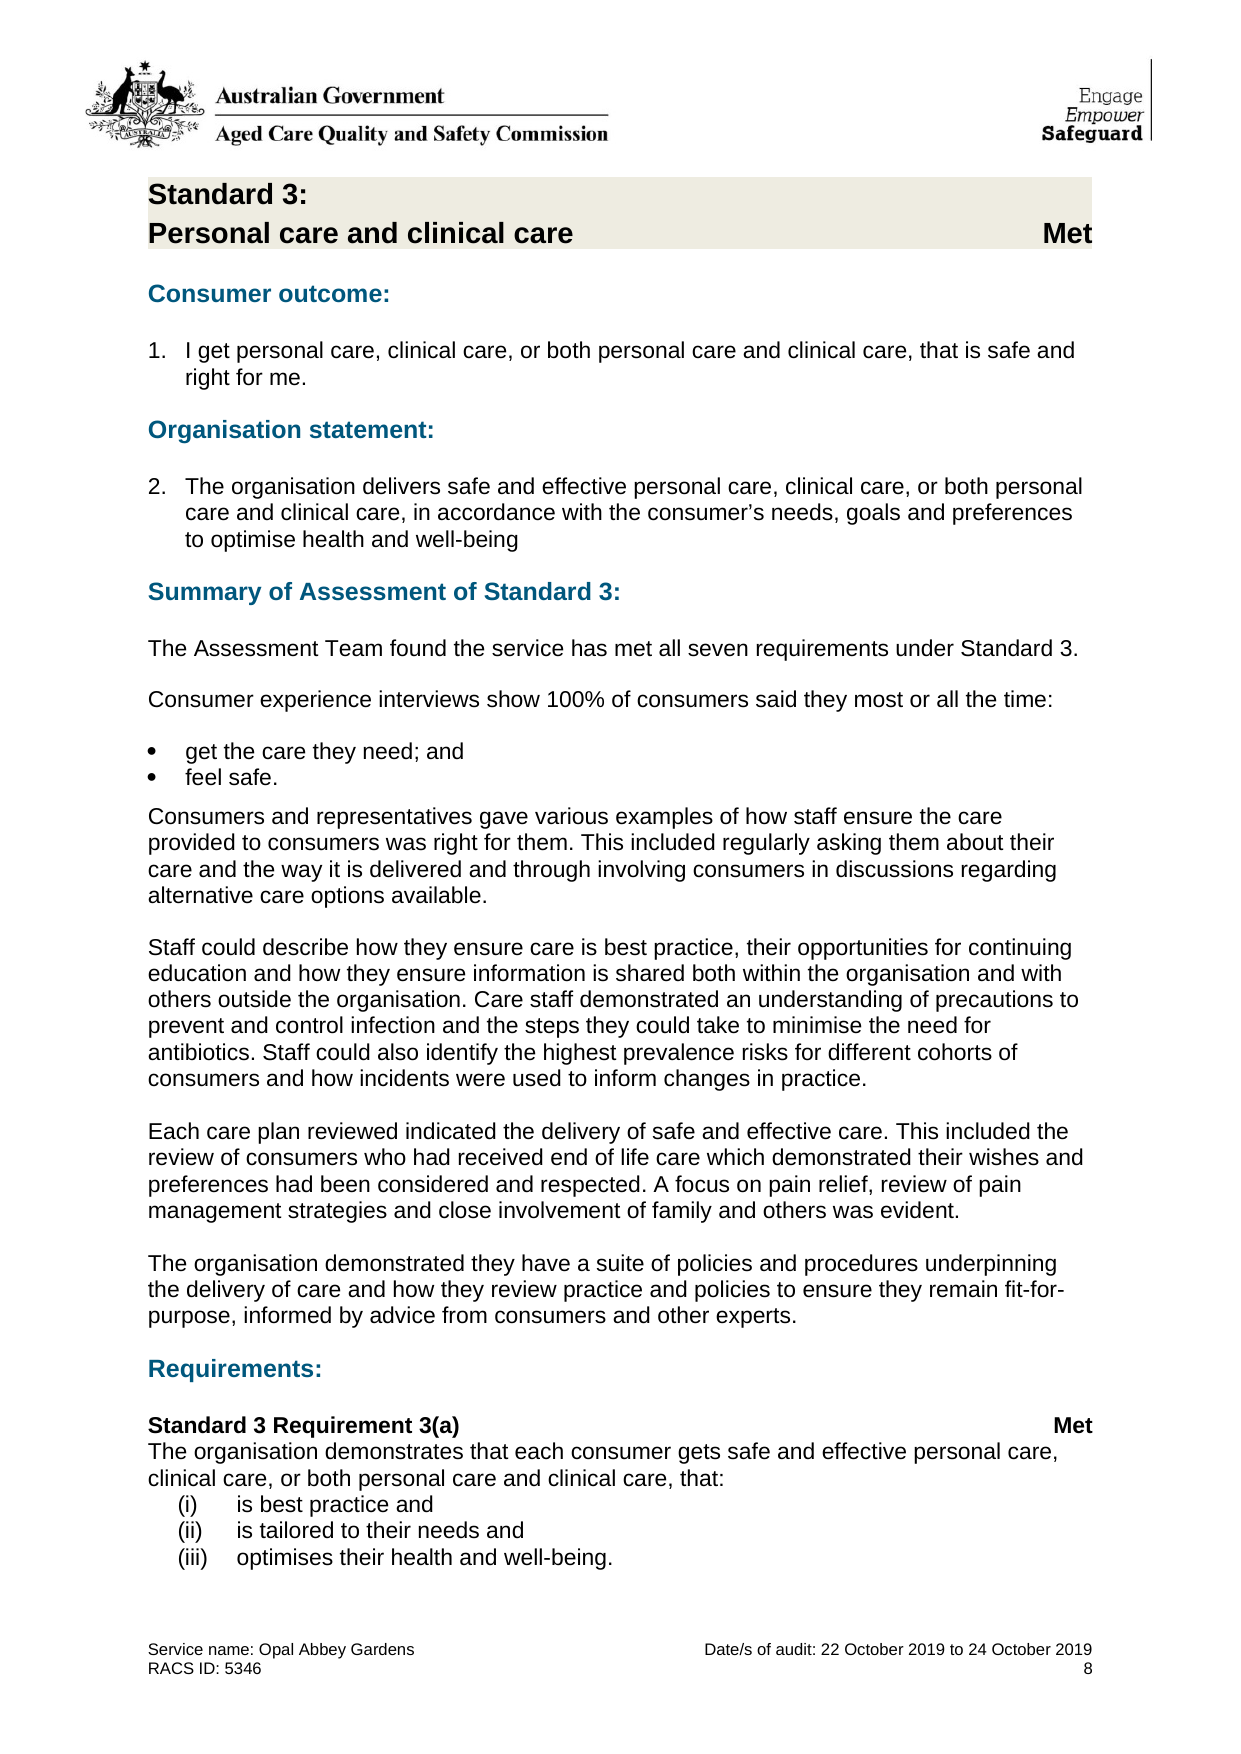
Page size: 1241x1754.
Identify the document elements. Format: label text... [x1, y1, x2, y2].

text 1. I get personal care, clinical care, or both personal care and clinical care, that is safe and right for me. [148, 337, 1092, 390]
text The organisation demonstrated they have a suite of policies and procedures underpinning the delivery of care and how they review practice and policies to ensure they remain fit-for-purpose, informed by advice from consumers and other experts. [148, 1250, 1092, 1329]
text The organisation demonstrates that each consumer gets safe and effective personal care, clinical care, or both personal care and clinical care, that: [148, 1438, 1092, 1491]
picture [0, 0, 1240, 169]
text The Assessment Team found the service has met all seven requirements under Standard 3. [148, 635, 1092, 661]
list feel safe. [148, 764, 1092, 791]
text 2. The organisation delivers safe and effective personal care, clinical care, or both personal care and clinical care, in accordance with the consumer’s needs, goals and preferences to optimise health and well-being [148, 473, 1092, 552]
text Staff could describe how they ensure care is best practice, their opportunities for continuing education and how they ensure information is shared both within the organisation and with others outside the organisation. Care staff demonstrated an understanding of precautions to prevent and control infection and the steps they could take to minimise the need for antibiotics. Staff could also identify the highest prevalence risks for different cohorts of consumers and how incidents were used to inform changes in practice. [148, 933, 1092, 1092]
text (ii) is tailored to their needs and [177, 1517, 1092, 1543]
subtitle Consumer outcome: [148, 279, 1092, 308]
text Consumers and representatives gave various examples of how staff ensure the care provided to consumers was right for them. This included regularly asking them about their care and the way it is delivered and through involving consumers in discussions regarding alternative care options available. [148, 803, 1092, 908]
subtitle Organisation statement: [148, 415, 1092, 444]
subtitle Standard 3 Requirement 3(a) Met [148, 1412, 1092, 1438]
text Each care plan reviewed indicated the delivery of safe and effective care. This included the review of consumers who had received end of life care which demonstrated their wishes and preferences had been considered and respected. A focus on pain relief, review of pain management strategies and close involvement of family and others was evident. [148, 1118, 1092, 1223]
text (iii) optimises their health and well-being. [177, 1543, 1092, 1570]
subtitle Summary of Assessment of Standard 3: [148, 577, 1092, 606]
subtitle Requirements: [148, 1354, 1092, 1382]
list get the care they need; and [148, 738, 1092, 764]
subtitle Standard 3: Personal care and clinical care Met [148, 177, 1092, 249]
text (i) is best practice and [177, 1491, 1092, 1517]
text Consumer experience interviews show 100% of consumers said they most or all the time: [148, 686, 1092, 713]
